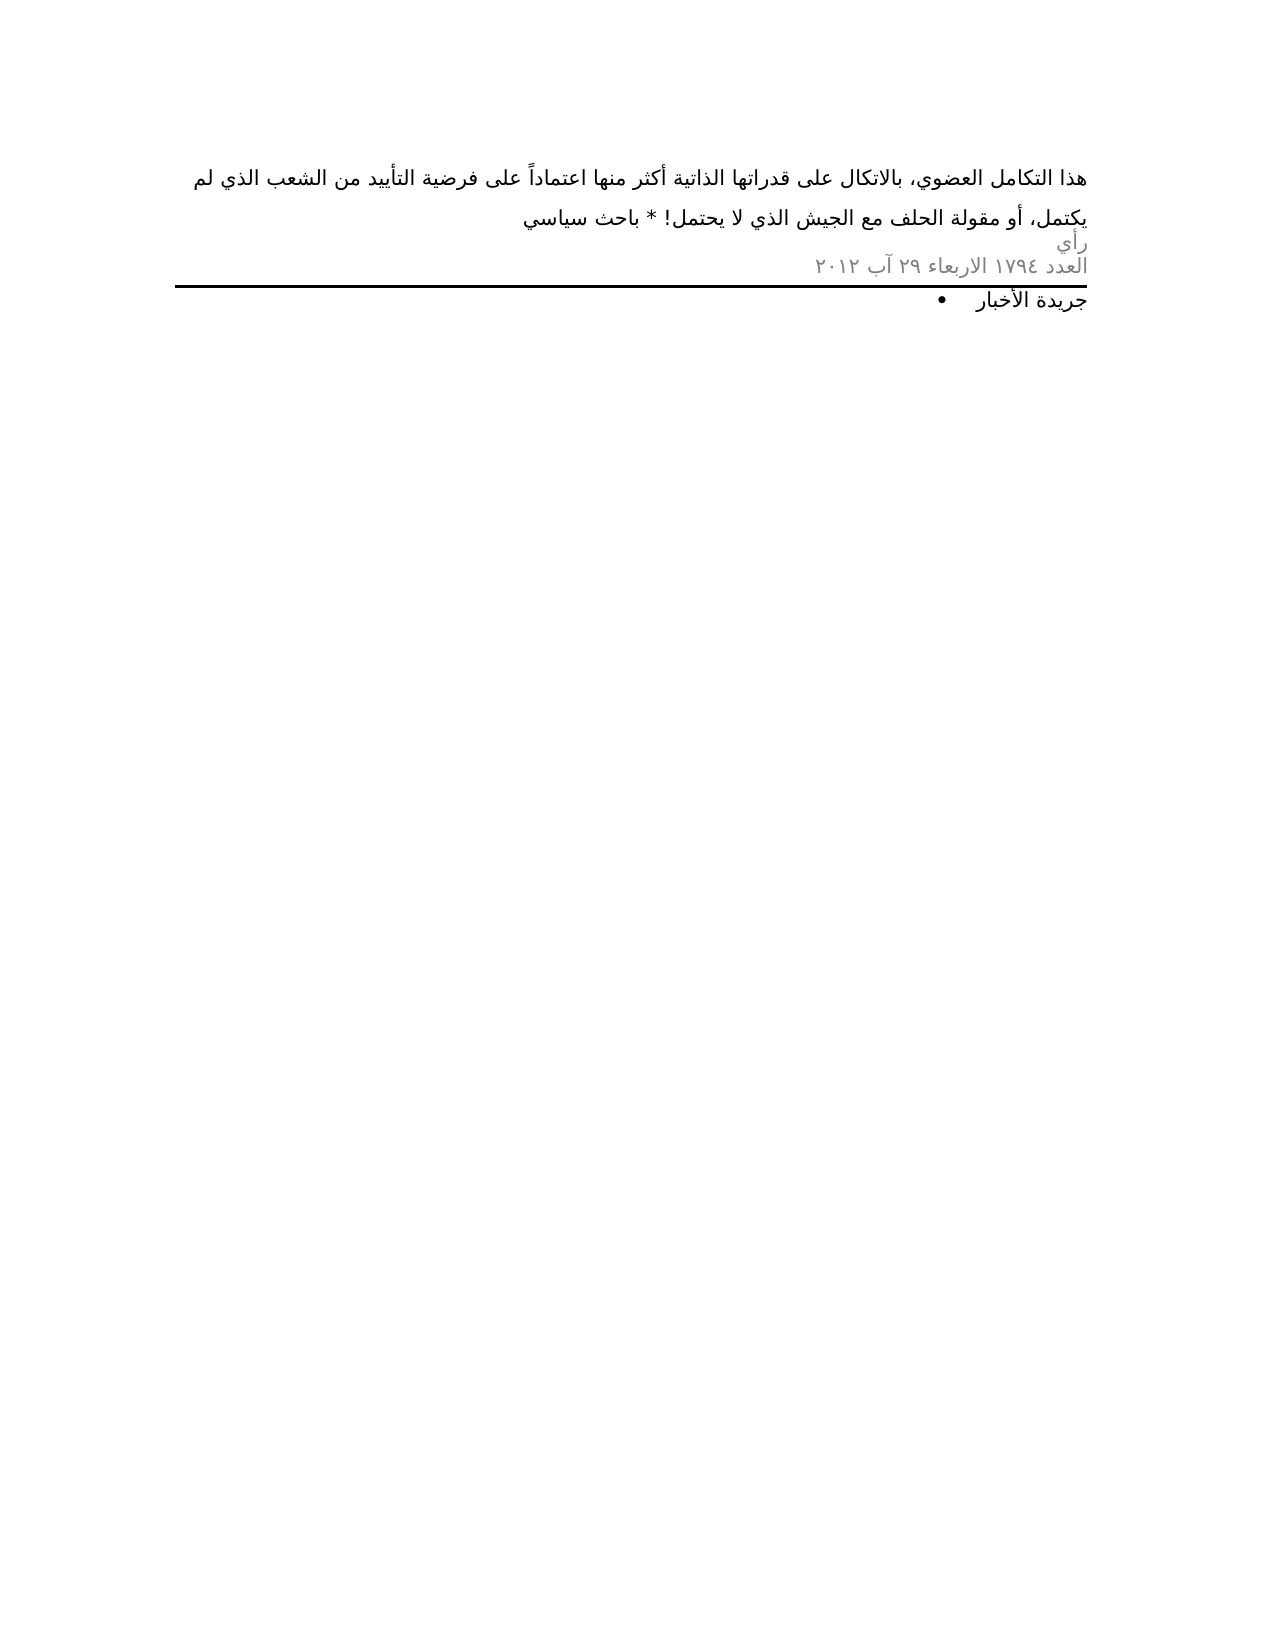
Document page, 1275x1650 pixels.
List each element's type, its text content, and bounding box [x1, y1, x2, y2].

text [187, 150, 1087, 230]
list جريدة الأخبار [175, 288, 1087, 312]
text رأي [187, 230, 1087, 254]
text العدد ١٧٩٤ الاربعاء ٢٩ آب ٢٠١٢ [187, 254, 1087, 278]
